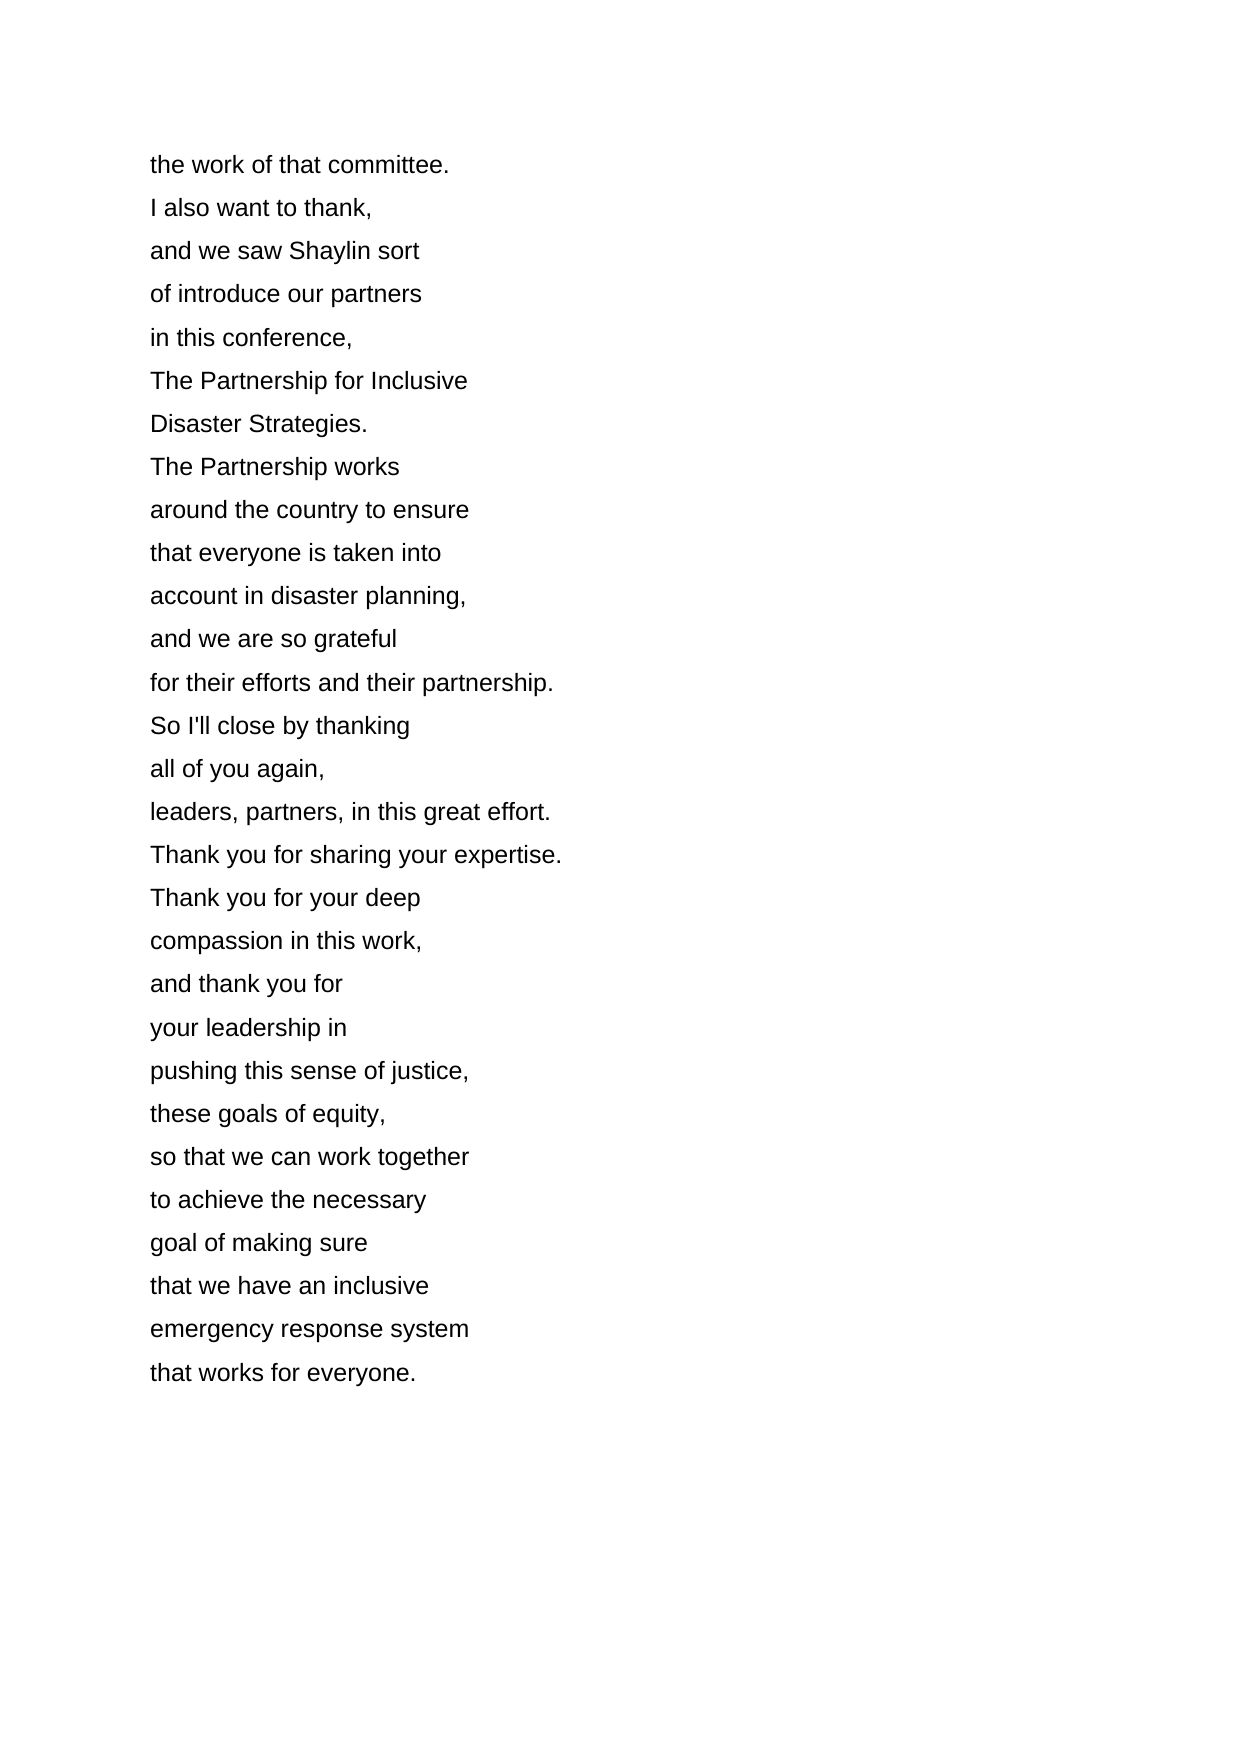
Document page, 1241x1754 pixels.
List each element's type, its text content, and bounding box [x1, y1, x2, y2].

text and we saw Shaylin sort [150, 236, 1090, 265]
text for their efforts and their partnership. [150, 667, 1090, 696]
text that works for everyone. [150, 1357, 1090, 1386]
text I also want to thank, [150, 193, 1090, 222]
text pushing this sense of justice, [150, 1056, 1090, 1084]
text leaders, partners, in this great effort. [150, 797, 1090, 826]
text that everyone is taken intoaccount in disaster planning, [150, 538, 1090, 610]
text to achieve the necessarygoal of making sure [150, 1185, 1090, 1257]
text these goals of equity, [150, 1099, 1090, 1127]
text of introduce our partnersin this conference, [150, 279, 1090, 351]
text Thank you for your deepcompassion in this work, [150, 883, 1090, 955]
text and thank you for [150, 969, 1090, 998]
text and we are so grateful [150, 624, 1090, 653]
text The Partnership worksaround the country to ensure [150, 452, 1090, 524]
text Thank you for sharing your expertise. [150, 840, 1090, 869]
text your leadership in [150, 1012, 1090, 1041]
text The Partnership for InclusiveDisaster Strategies. [150, 366, 1090, 437]
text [150, 150, 1090, 179]
text that we have an inclusiveemergency response system [150, 1271, 1090, 1343]
text so that we can work together [150, 1142, 1090, 1171]
text So I'll close by thankingall of you again, [150, 711, 1090, 782]
